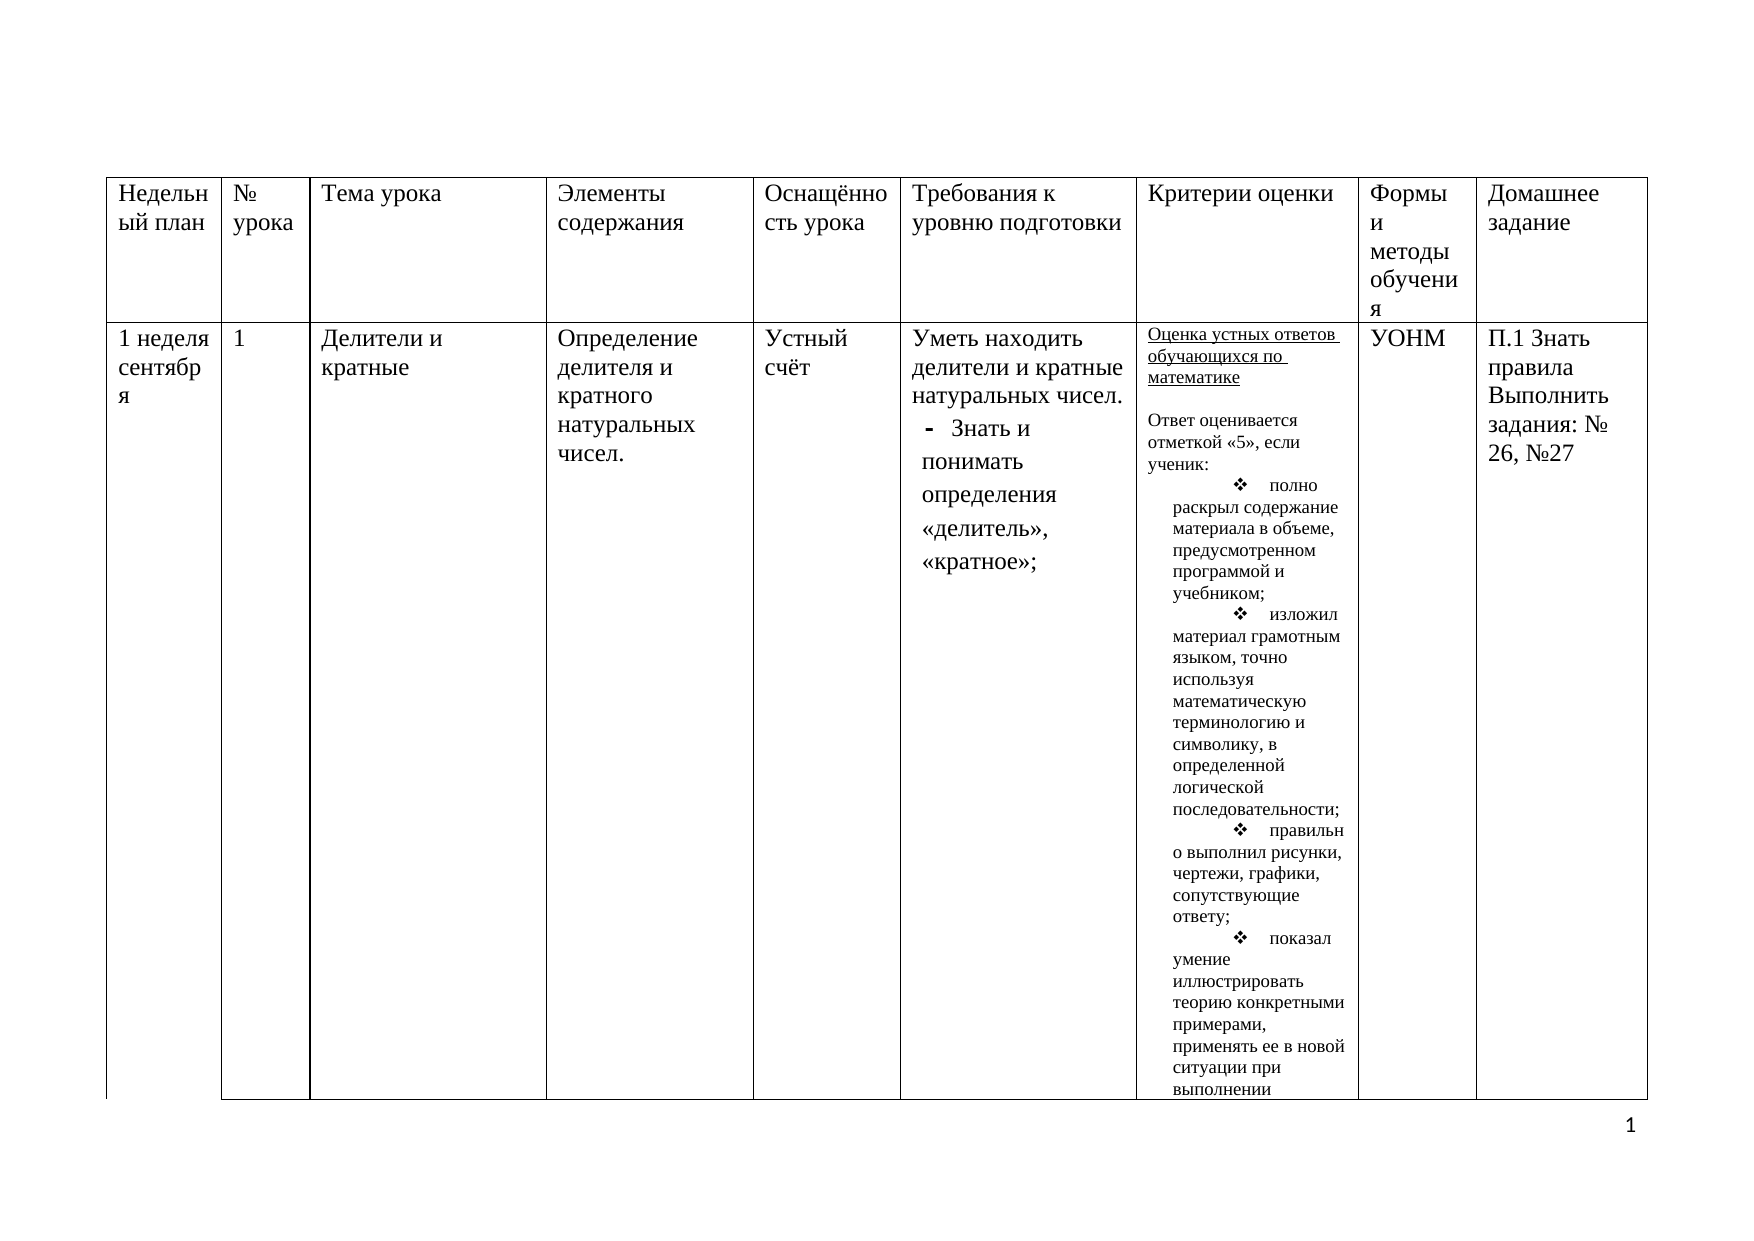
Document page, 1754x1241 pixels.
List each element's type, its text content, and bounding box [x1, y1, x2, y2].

table_cell УОНМ [1359, 323, 1476, 1099]
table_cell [547, 323, 753, 1099]
table_cell 1 [222, 323, 309, 1099]
table_header Формы и методы обучения [1359, 178, 1476, 322]
table_header Тема урока [311, 178, 546, 322]
table_cell Делители и кратные [311, 323, 546, 1099]
table_header Домашнее задание [1477, 178, 1647, 322]
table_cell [1477, 323, 1647, 1099]
table_header Элементы содержания [547, 178, 753, 322]
table_cell Устный счёт [754, 323, 900, 1099]
table_cell 1 неделя сентября [107, 323, 221, 1099]
table_header Критерии оценки [1137, 178, 1358, 322]
table_header Требования к уровню подготовки [901, 178, 1136, 322]
table_header Оснащённость урока [754, 178, 900, 322]
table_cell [901, 323, 1136, 1099]
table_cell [1137, 323, 1358, 1099]
table_header № урока [222, 178, 309, 322]
table_header Недельный план [107, 178, 221, 322]
